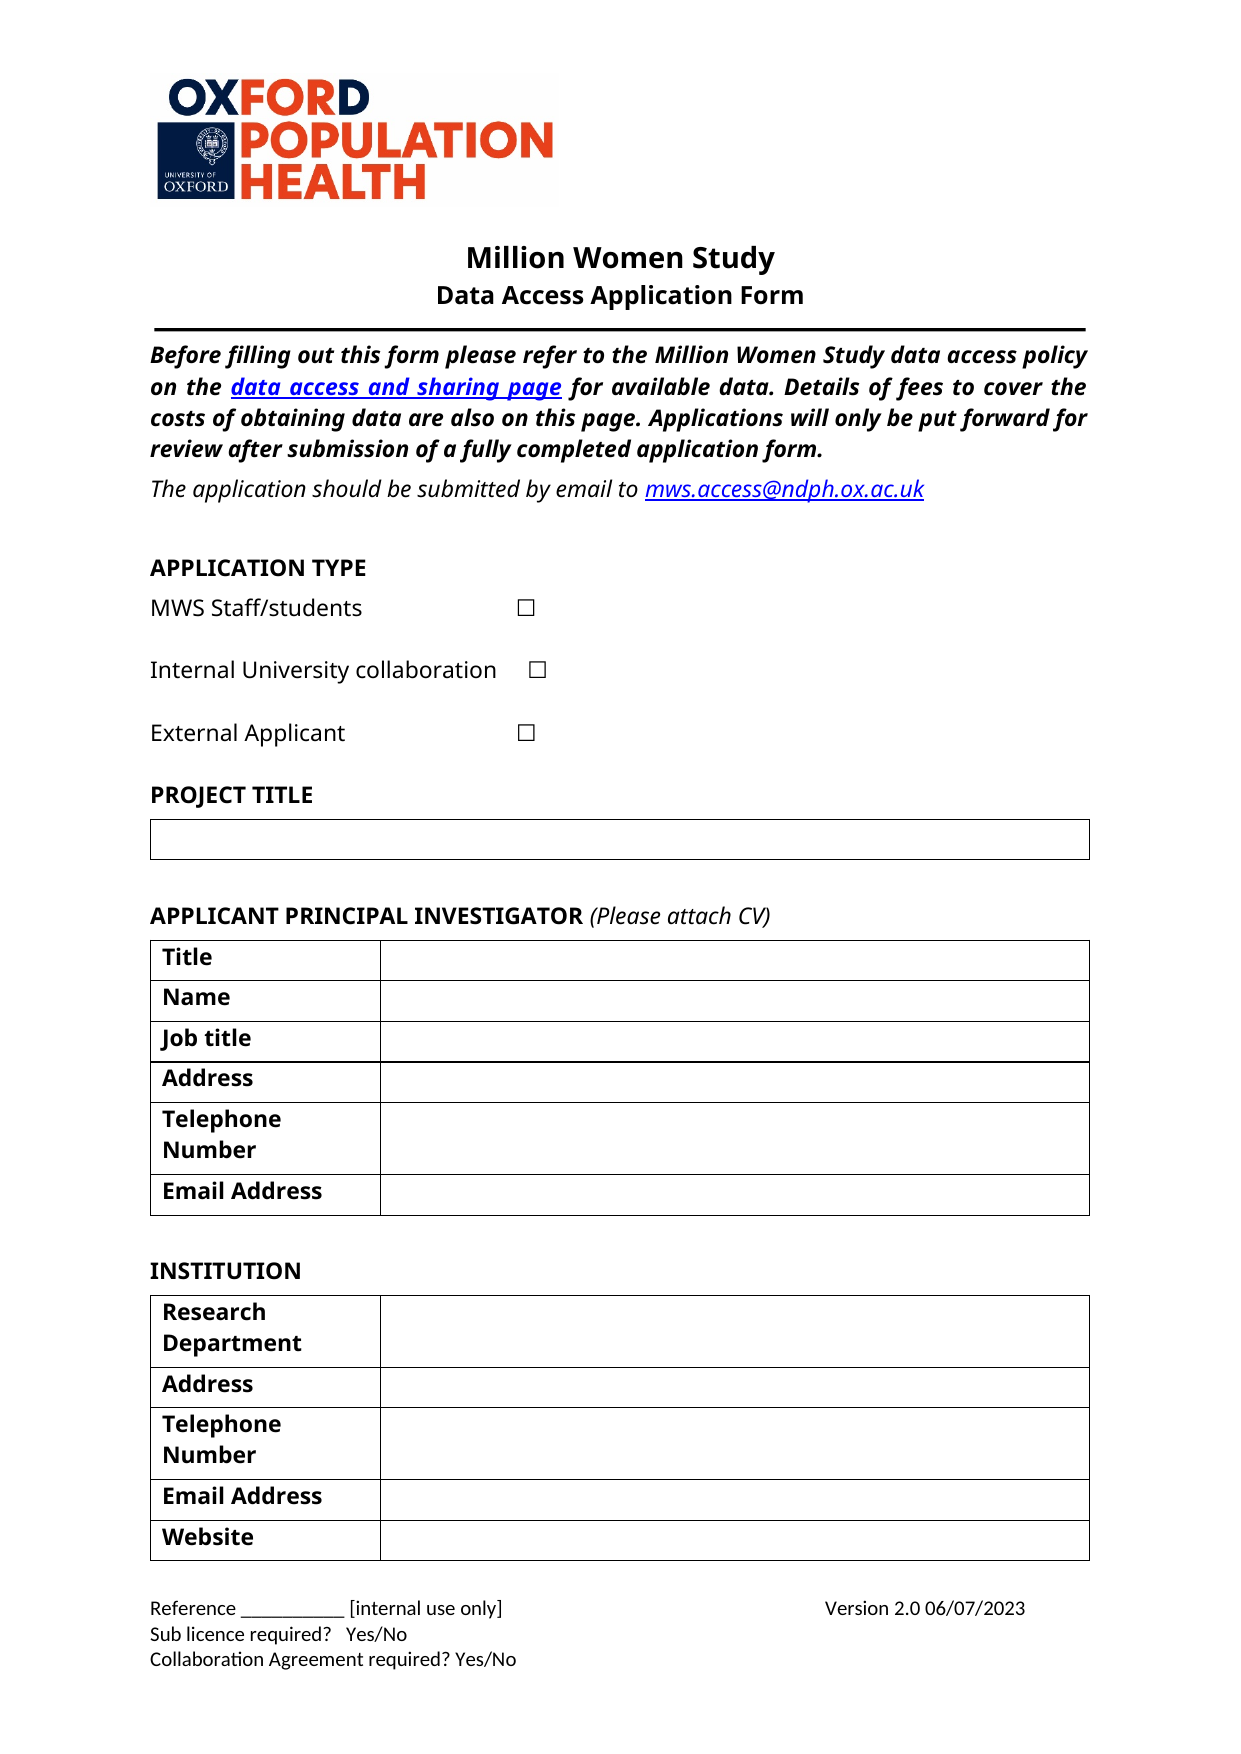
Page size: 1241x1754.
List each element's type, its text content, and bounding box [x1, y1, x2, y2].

table_cell [381, 1368, 1089, 1407]
text MWS Staff/students [150, 592, 1090, 623]
text INSTITUTION [150, 1255, 1090, 1286]
table_cell [381, 1480, 1089, 1520]
picture [150, 73, 560, 207]
text Million Women Study [150, 238, 1090, 277]
table_cell Job title [151, 1022, 380, 1061]
text PROJECT TITLE [150, 779, 1090, 810]
text Data Access Application Form [150, 277, 1090, 311]
table_header Research Department [151, 1296, 380, 1367]
table_cell Email Address [151, 1480, 380, 1520]
text Before filling out this form please refer to the Million Women Study data access policy on the data access and sharing page for available data. Details of fees to cover the costs of obtaining data are also on this page. Applications will only be put forward for review after submission of a fully completed application form. [150, 339, 1090, 464]
table_cell [381, 1521, 1089, 1560]
table_header [381, 1296, 1089, 1367]
text APPLICATION TYPE [150, 552, 1090, 583]
text APPLICANT PRINCIPAL INVESTIGATOR (Please attach CV) [150, 900, 1090, 931]
table_cell [381, 1063, 1089, 1102]
table_cell [381, 981, 1089, 1021]
table_cell [381, 1022, 1089, 1061]
table_header [151, 820, 1089, 859]
table_header [381, 941, 1089, 980]
table_header Title [151, 941, 380, 980]
table_cell Telephone Number [151, 1103, 380, 1174]
table_cell Name [151, 981, 380, 1021]
table_cell [381, 1175, 1089, 1214]
text The application should be submitted by email to mws.access@ndph.ox.ac.uk [150, 473, 1090, 504]
table_cell [381, 1408, 1089, 1479]
text External Applicant [150, 717, 1090, 748]
table_cell Address [151, 1063, 380, 1102]
table_cell Email Address [151, 1175, 380, 1214]
table_cell Website [151, 1521, 380, 1560]
text Internal University collaboration [150, 654, 1090, 685]
table_cell Address [151, 1368, 380, 1407]
table_cell Telephone Number [151, 1408, 380, 1479]
table_cell [381, 1103, 1089, 1174]
